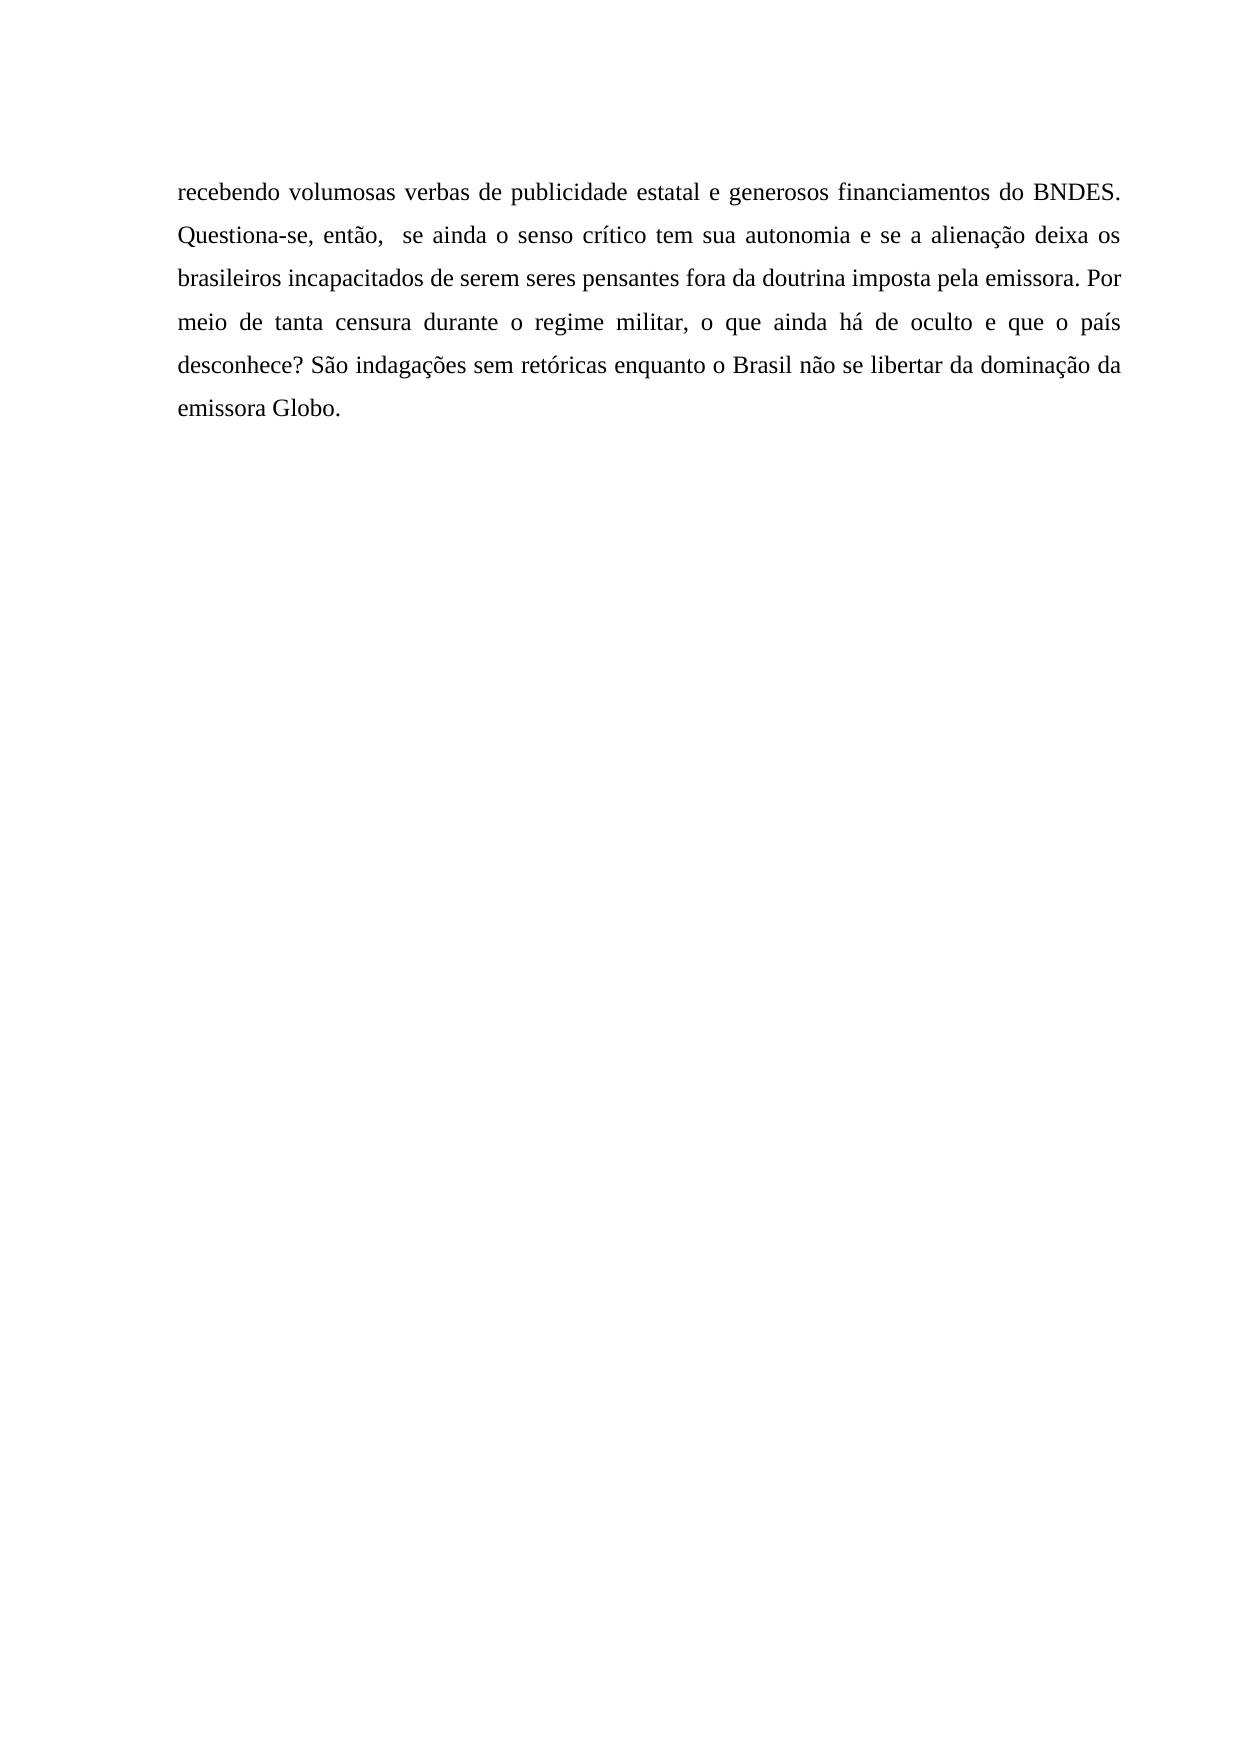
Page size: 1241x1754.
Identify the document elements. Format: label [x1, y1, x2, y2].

text [177, 177, 1122, 422]
